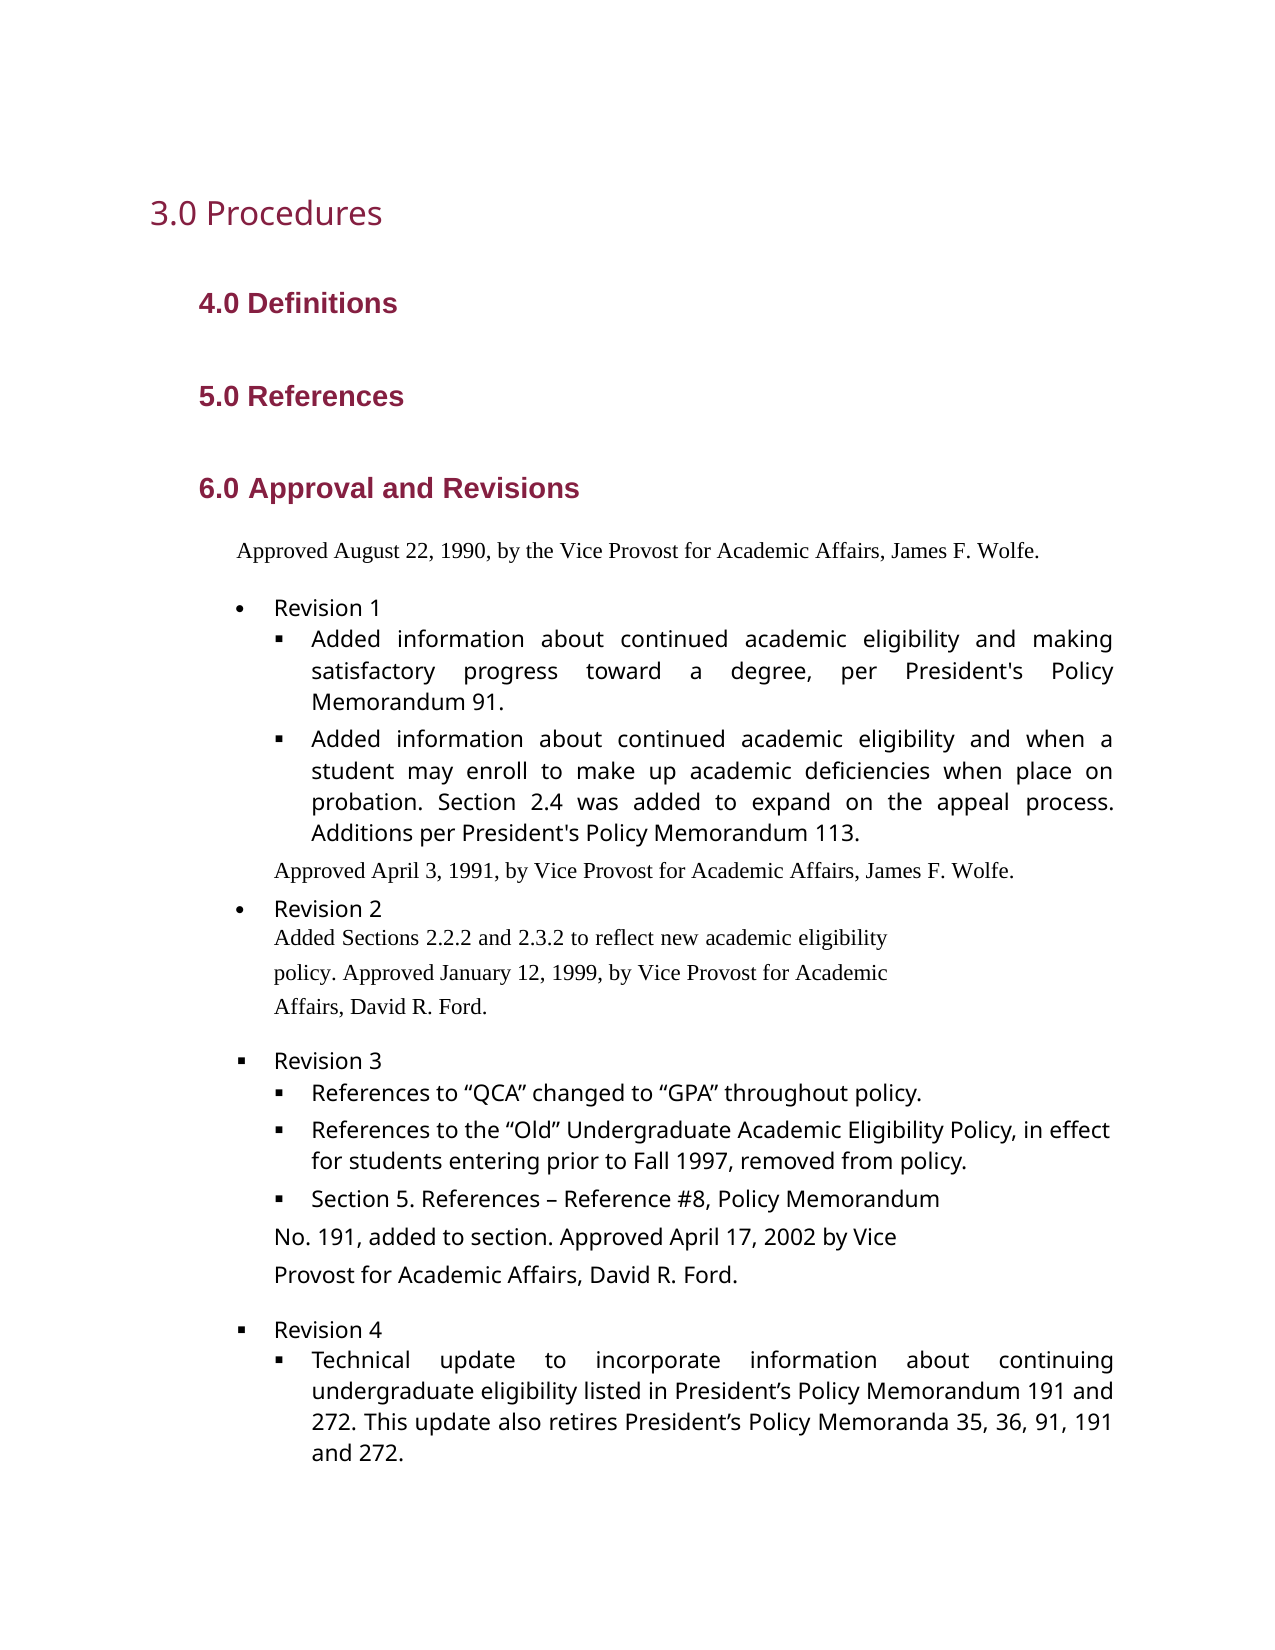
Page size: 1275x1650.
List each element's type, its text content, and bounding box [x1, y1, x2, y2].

list Technical update to incorporate information about continuing undergraduate eligibility listed in President’s Policy Memorandum 191 and 272. This update also retires President’s Policy Memoranda 35, 36, 91, 191 and 272. [274, 1344, 1114, 1469]
list References to the “Old” Undergraduate Academic Eligibility Policy, in effect for students entering prior to Fall 1997, removed from policy. [274, 1114, 1114, 1176]
list Revision 1 [236, 592, 1125, 623]
list References to “QCA” changed to “GPA” throughout policy. [274, 1076, 1125, 1108]
text Approved August 22, 1990, by the Vice Provost for Academic Affairs, James F. Wolfe. [236, 537, 1125, 563]
list Revision 3 [236, 1045, 1125, 1076]
text Added Sections 2.2.2 and 2.3.2 to reflect new academic eligibility policy. Approved January 12, 1999, by Vice Provost for Academic Affairs, David R. Ford. [274, 924, 888, 1019]
list Revision 2 [236, 893, 1125, 924]
list Added information about continued academic eligibility and when a student may enroll to make up academic deficiencies when place on probation. Section 2.4 was added to expand on the appeal process. Additions per President's Policy Memorandum 113. [274, 723, 1114, 848]
text 4.0 Definitions [199, 286, 1125, 320]
list Approval and Revisions [199, 471, 1125, 505]
text 5.0 References [199, 379, 1125, 412]
list Added information about continued academic eligibility and making satisfactory progress toward a degree, per President's Policy Memorandum 91. [274, 623, 1114, 717]
list Revision 4 [236, 1317, 1125, 1344]
list Section 5. References – Reference #8, Policy Memorandum No. 191, added to section. Approved April 17, 2002 by Vice Provost for Academic Affairs, David R. Ford. [274, 1183, 957, 1290]
subtitle 3.0 Procedures [150, 189, 1125, 235]
text Approved April 3, 1991, by Vice Provost for Academic Affairs, James F. Wolfe. [274, 857, 1125, 883]
